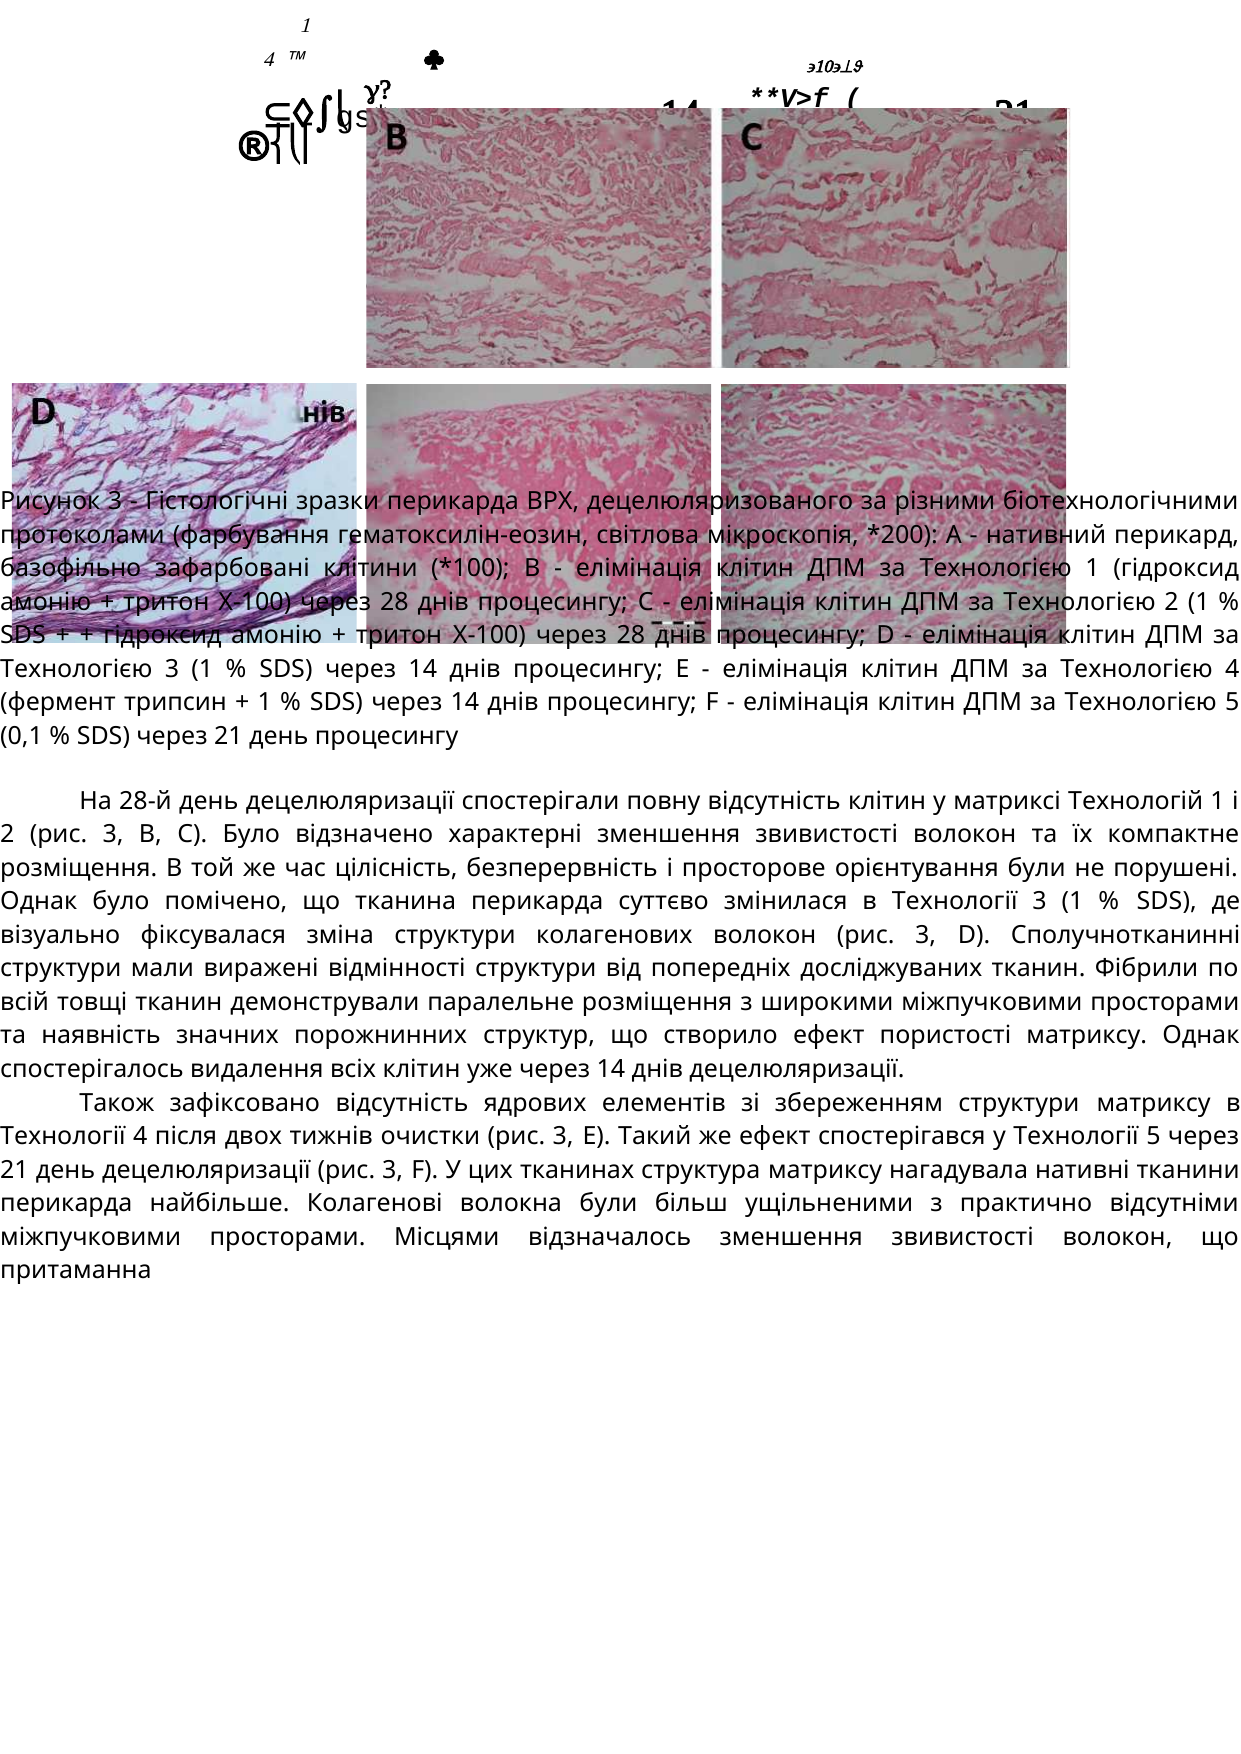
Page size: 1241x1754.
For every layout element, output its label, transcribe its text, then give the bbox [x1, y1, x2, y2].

text Рисунок 3 - Гістологічні зразки перикарда ВРХ, децелюляризованого за різними біотехнологічними протоколами (фарбування гематоксилін-еозин, світлова мікроскопія, *200): А - нативний перикард, базофільно зафарбовані клітини (*100); B - елімінація клітин ДПМ за Технологією 1 (гідроксид амонію + тритон Х-100) через 28 днів процесингу; C - елімінація клітин ДПМ за Технологією 2 (1 % SDS + + гідроксид амонію + тритон X-100) через 28 днів процесингу; D - елімінація клітин ДПМ за Технологією 3 (1 % SDS) через 14 днів процесингу; Е - елімінація клітин ДПМ за Технологією 4 (фермент трипсин + 1 % SDS) через 14 днів процесингу; F - елімінація клітин ДПМ за Технологією 5 (0,1 % SDS) через 21 день процесингу [0, 109, 1240, 751]
text На 28-й день децелюляризації спостерігали повну відсутність клітин у матриксі Технологій 1 і 2 (рис. 3, B, C). Було відзначено характерні зменшення звивистості волокон та їх компактне розміщення. В той же час цілісність, безперервність і просторове орієнтування були не порушені. Однак було помічено, що тканина перикарда суттєво змінилася в Технології 3 (1 % SDS), де візуально фіксувалася зміна структури колагенових волокон (рис. 3, D). Сполучнотканинні структури мали виражені відмінності структури від попередніх досліджуваних тканин. Фібрили по всій товщі тканин демонстрували паралельне розміщення з широкими міжпучковими просторами та наявність значних порожнинних структур, що створило ефект пористості матриксу. Однак спостерігалось видалення всіх клітин уже через 14 днів децелюляризації. [0, 782, 1240, 1084]
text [0, 1084, 1240, 1286]
